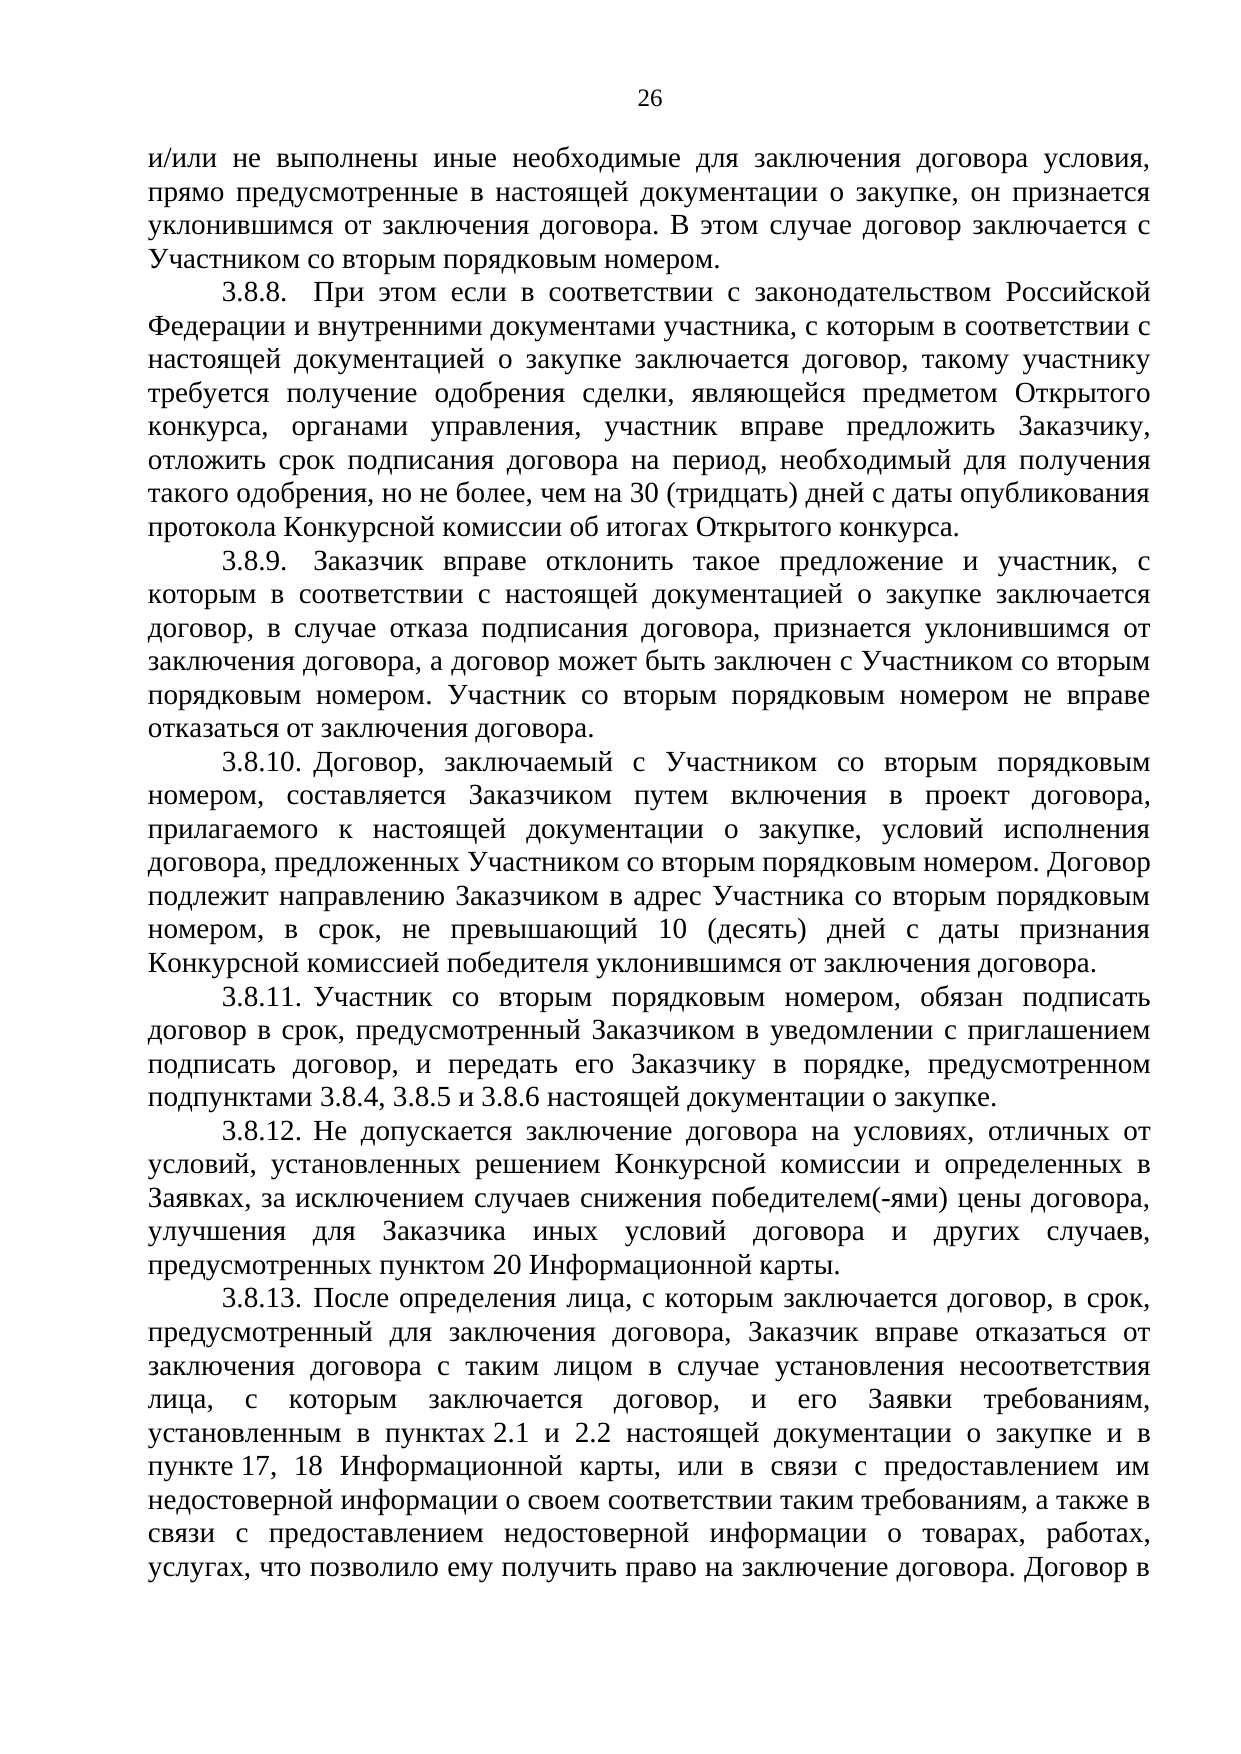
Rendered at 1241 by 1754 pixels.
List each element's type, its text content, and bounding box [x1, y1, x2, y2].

list При этом если в соответствии с законодательством Российской Федерации и внутренними документами участника, с которым в соответствии с настоящей документацией о закупке заключается договор, такому участнику требуется получение одобрения сделки, являющейся предметом Открытого конкурса, органами управления, участник вправе предложить Заказчику, отложить срок подписания договора на период, необходимый для получения такого одобрения, но не более, чем на 30 (тридцать) дней с даты опубликования протокола Конкурсной комиссии об итогах Открытого конкурса. [148, 274, 1152, 543]
list Договор, заключаемый с Участником со вторым порядковым номером, составляется Заказчиком путем включения в проект договора, прилагаемого к настоящей документации о закупке, условий исполнения договора, предложенных Участником со вторым порядковым номером. Договор подлежит направлению Заказчиком в адрес Участника со вторым порядковым номером, в срок, не превышающий 10 (десять) дней с даты признания Конкурсной комиссией победителя уклонившимся от заключения договора. [148, 744, 1152, 979]
list Не допускается заключение договора на условиях, отличных от условий, установленных решением Конкурсной комиссии и определенных в Заявках, за исключением случаев снижения победителем(-ями) цены договора, улучшения для Заказчика иных условий договора и других случаев, предусмотренных пунктом 20 Информационной карты. [148, 1113, 1152, 1281]
list Участник со вторым порядковым номером, обязан подписать договор в срок, предусмотренный Заказчиком в уведомлении с приглашением подписать договор, и передать его Заказчику в порядке, предусмотренном подпунктами 3.8.4, 3.8.5 и 3.8.6 настоящей документации о закупке. [148, 979, 1152, 1113]
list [148, 140, 1152, 274]
list Заказчик вправе отклонить такое предложение и участник, с которым в соответствии с настоящей документацией о закупке заключается договор, в случае отказа подписания договора, признается уклонившимся от заключения договора, а договор может быть заключен с Участником со вторым порядковым номером. Участник со вторым порядковым номером не вправе отказаться от заключения договора. [148, 543, 1152, 744]
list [148, 1281, 1152, 1582]
